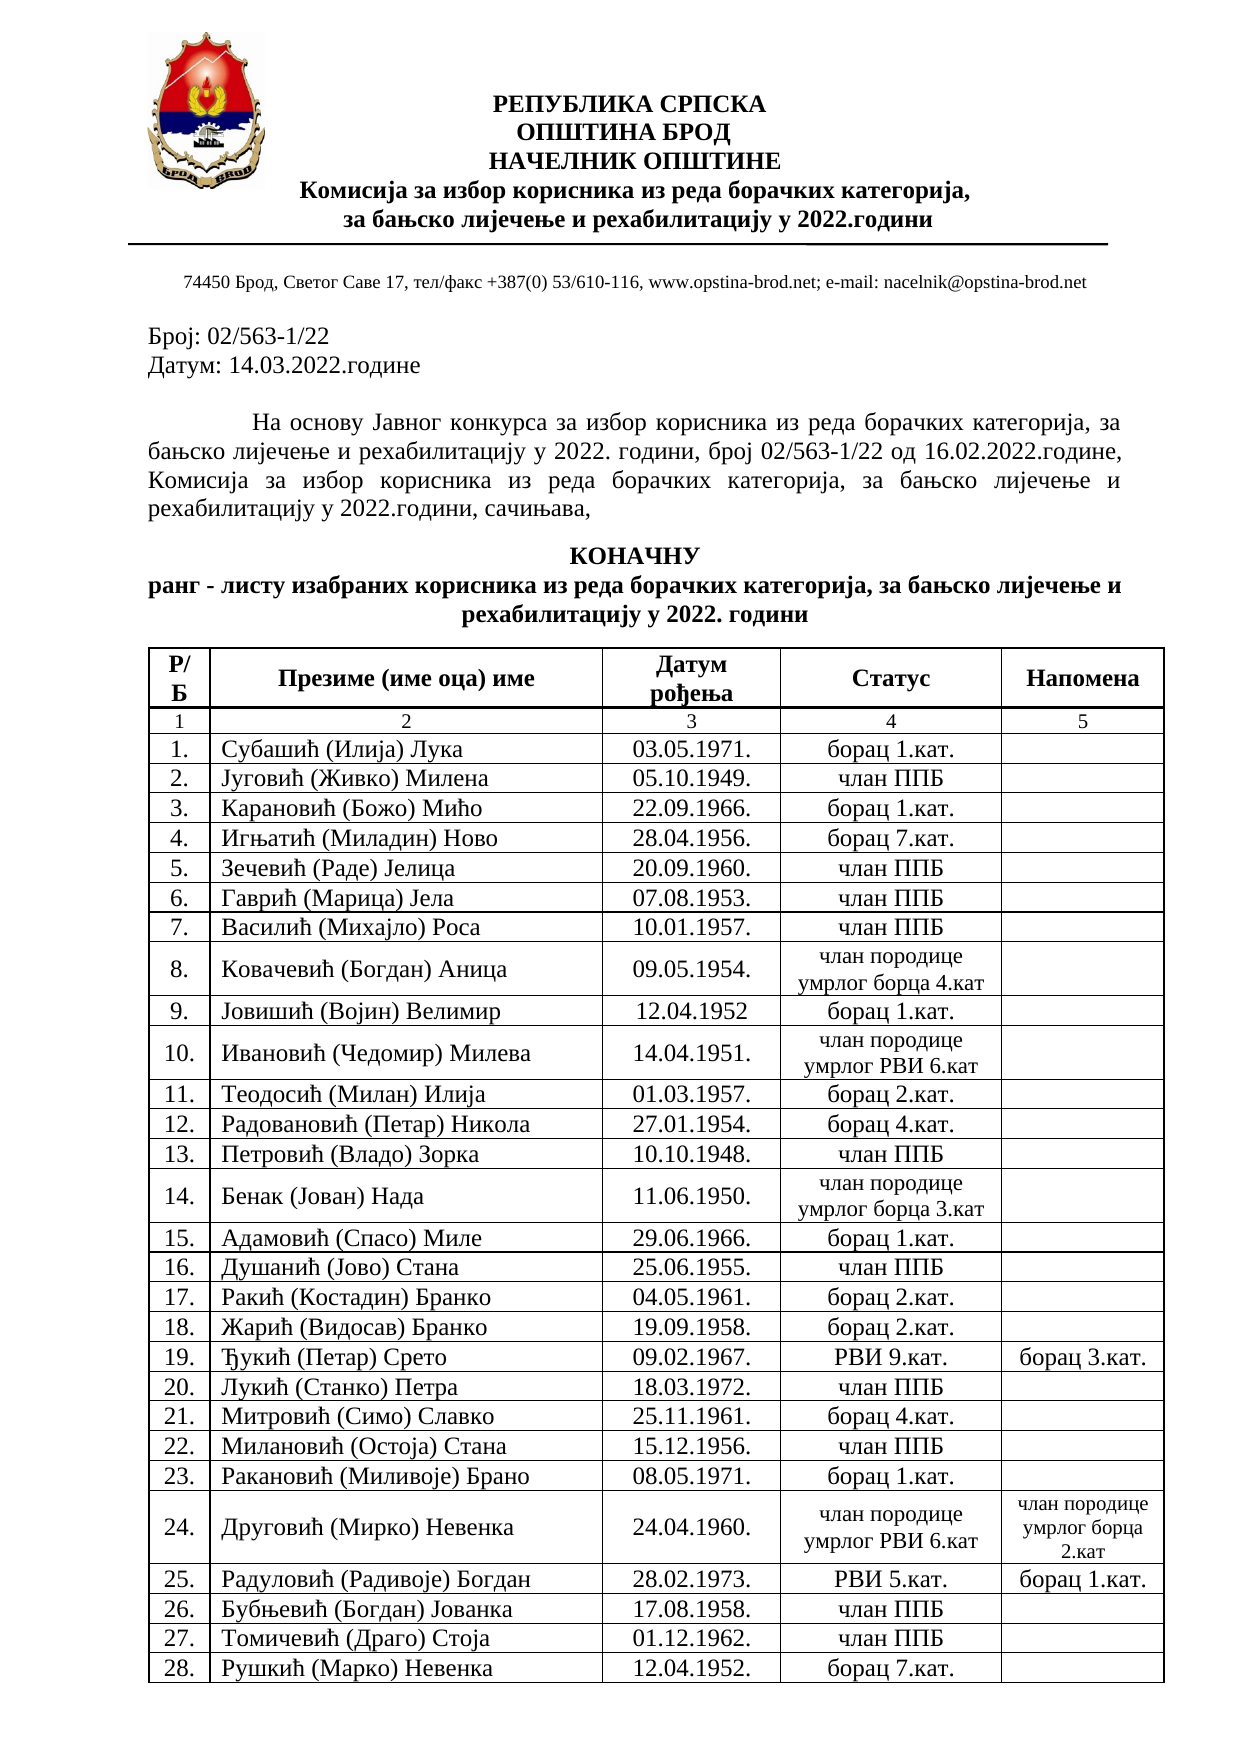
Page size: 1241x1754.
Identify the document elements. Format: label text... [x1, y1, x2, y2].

table_cell 20. [150, 1372, 209, 1400]
text На основу Јавног конкурса за избор корисника из реда борачких категорија, за бањско лијечење и рехабилитацију у 2022. години, број 02/563-1/22 од 16.02.2022.године, Комисија за избор корисника из реда борачких категорија, за бањско лијечење и рехабилитацију у 2022.години, сачињава, [148, 407, 1122, 522]
table_cell члан ППБ [781, 853, 1001, 882]
table_cell борац 4.кат. [781, 1109, 1001, 1138]
table_cell 25. [150, 1564, 209, 1593]
table_cell [1002, 1624, 1163, 1652]
table_cell 24.04.1960. [603, 1491, 780, 1563]
table_cell [1002, 1139, 1163, 1168]
table_cell 3 [603, 709, 780, 733]
table_cell Петровић (Владо) Зорка [211, 1139, 602, 1168]
table_cell [1002, 1026, 1163, 1078]
table_cell 8. [150, 942, 209, 995]
table_cell Радовановић (Петар) Никола [211, 1109, 602, 1138]
table_cell [1002, 1653, 1163, 1682]
table_cell члан ППБ [781, 1139, 1001, 1168]
table_cell [1002, 1372, 1163, 1400]
table_cell 2. [150, 764, 209, 792]
table_cell 28.04.1956. [603, 823, 780, 852]
table_header Статус [781, 649, 1001, 706]
table_cell 16. [150, 1253, 209, 1281]
table_cell 21. [150, 1401, 209, 1430]
table_cell борац 3.кат. [1002, 1342, 1163, 1371]
table_cell 7. [150, 913, 209, 941]
table_cell борац 7.кат. [781, 823, 1001, 852]
table_cell 14.04.1951. [603, 1026, 780, 1078]
table_cell Митровић (Симо) Славко [211, 1401, 602, 1430]
table_cell Ђукић (Петар) Срето [211, 1342, 602, 1371]
table_cell 11.06.1950. [603, 1169, 780, 1222]
table_cell 17. [150, 1282, 209, 1311]
table_cell борац 1.кат. [781, 1461, 1001, 1490]
table_cell 09.02.1967. [603, 1342, 780, 1371]
text РЕПУБЛИКА СРПСКА [148, 89, 1122, 117]
table_cell [1002, 1080, 1163, 1108]
table_cell [1002, 883, 1163, 911]
table_cell [1002, 1253, 1163, 1281]
table_cell 22.09.1966. [603, 793, 780, 822]
table_cell борац 2.кат. [781, 1312, 1001, 1341]
table_cell [1002, 1312, 1163, 1341]
table_cell РВИ 9.кат. [781, 1342, 1001, 1371]
table_cell Ракић (Костадин) Бранко [211, 1282, 602, 1311]
table_cell [1002, 734, 1163, 762]
table_cell 19. [150, 1342, 209, 1371]
table_cell Теодосић (Милан) Илија [211, 1080, 602, 1108]
table_cell члан породице умрлог РВИ 6.кат [781, 1026, 1001, 1078]
table_cell 13. [150, 1139, 209, 1168]
table_cell 5. [150, 853, 209, 882]
table_cell 3. [150, 793, 209, 822]
table_cell Радуловић (Радивоје) Богдан [211, 1564, 602, 1593]
table_cell борац 1.кат. [781, 1223, 1001, 1251]
table_cell 18. [150, 1312, 209, 1341]
table_cell [1002, 942, 1163, 995]
table_cell борац 7.кат. [781, 1653, 1001, 1682]
table_cell [1002, 764, 1163, 792]
table_cell [1002, 823, 1163, 852]
table_cell члан ППБ [781, 764, 1001, 792]
text Комисија за избор корисника из реда борачких категорија, [148, 175, 1122, 204]
table_cell 12. [150, 1109, 209, 1138]
table_cell Гаврић (Марица) Јела [211, 883, 602, 911]
table_cell члан ППБ [781, 1253, 1001, 1281]
table_cell 03.05.1971. [603, 734, 780, 762]
text КОНАЧНУ [148, 541, 1122, 570]
table_cell Зечевић (Раде) Јелица [211, 853, 602, 882]
table_cell Ковачевић (Богдан) Аница [211, 942, 602, 995]
table_cell 15. [150, 1223, 209, 1251]
table_cell 18.03.1972. [603, 1372, 780, 1400]
text 74450 Брод, Светог Саве 17, тел/факс +387(0) 53/610-116, www.opstina-brod.net; e-mail: nacelnik@opstina-brod.net [148, 271, 1122, 292]
table_cell Рушкић (Марко) Невенка [211, 1653, 602, 1682]
text Број: 02/563-1/22 [148, 321, 1122, 350]
table_cell Адамовић (Спасо) Миле [211, 1223, 602, 1251]
table_cell 15.12.1956. [603, 1431, 780, 1460]
table_cell 09.05.1954. [603, 942, 780, 995]
table_cell члан ППБ [781, 1624, 1001, 1652]
table_cell [1002, 1223, 1163, 1251]
table_cell 25.06.1955. [603, 1253, 780, 1281]
table_cell 4 [781, 709, 1001, 733]
table_cell [1002, 1461, 1163, 1490]
table_cell 28. [150, 1653, 209, 1682]
table_cell Милановић (Остоја) Стана [211, 1431, 602, 1460]
table_cell [1002, 913, 1163, 941]
table_cell 01.03.1957. [603, 1080, 780, 1108]
table_cell Друговић (Мирко) Невенка [211, 1491, 602, 1563]
table_cell борац 1.кат. [781, 734, 1001, 762]
table_cell 4. [150, 823, 209, 852]
table_cell 08.05.1971. [603, 1461, 780, 1490]
table_cell борац 1.кат. [781, 996, 1001, 1025]
table_cell Душанић (Јово) Стана [211, 1253, 602, 1281]
table_cell 25.11.1961. [603, 1401, 780, 1430]
table_cell [1002, 1401, 1163, 1430]
table_cell 24. [150, 1491, 209, 1563]
table_cell [1002, 1109, 1163, 1138]
table_cell 10. [150, 1026, 209, 1078]
table_cell 07.08.1953. [603, 883, 780, 911]
table_cell [1002, 1169, 1163, 1222]
table_cell Ивановић (Чедомир) Милева [211, 1026, 602, 1078]
table_cell 9. [150, 996, 209, 1025]
table_cell члан ППБ [781, 1594, 1001, 1622]
table_header Датум рођења [603, 649, 780, 706]
table_cell [1002, 1431, 1163, 1460]
table_cell 1. [150, 734, 209, 762]
table_cell 5 [1002, 709, 1163, 733]
text ОПШТИНА БРОД [148, 117, 1122, 146]
table_cell 17.08.1958. [603, 1594, 780, 1622]
table_header Презиме (име оца) име [211, 649, 602, 706]
table_cell [1002, 793, 1163, 822]
table_cell 26. [150, 1594, 209, 1622]
table_cell борац 2.кат. [781, 1282, 1001, 1311]
text НАЧЕЛНИК ОПШТИНЕ [148, 146, 1122, 175]
table_cell члан породице умрлог борца 3.кат [781, 1169, 1001, 1222]
table_cell Карановић (Божо) Мићо [211, 793, 602, 822]
table_cell РВИ 5.кат. [781, 1564, 1001, 1593]
table_cell борац 2.кат. [781, 1080, 1001, 1108]
table_cell члан ППБ [781, 1431, 1001, 1460]
table_cell Томичевић (Драго) Стоја [211, 1624, 602, 1652]
text за бањско лијечење и рехабилитацију у 2022.години [148, 204, 1122, 232]
table_cell 14. [150, 1169, 209, 1222]
table_cell 12.04.1952. [603, 1653, 780, 1682]
table_cell 11. [150, 1080, 209, 1108]
table_cell борац 1.кат. [781, 793, 1001, 822]
table_cell [1002, 1594, 1163, 1622]
table_cell члан ППБ [781, 1372, 1001, 1400]
table_cell Субашић (Илија) Лука [211, 734, 602, 762]
table_cell Василић (Михајло) Роса [211, 913, 602, 941]
table_cell Бубњевић (Богдан) Јованка [211, 1594, 602, 1622]
table_cell 2 [211, 709, 602, 733]
table_cell 1 [150, 709, 209, 733]
text Датум: 14.03.2022.године [148, 350, 1122, 378]
table_cell Југовић (Живко) Милена [211, 764, 602, 792]
table_cell Жарић (Видосав) Бранко [211, 1312, 602, 1341]
table_cell борац 4.кат. [781, 1401, 1001, 1430]
text ранг - листу изабраних корисника из реда борачких категорија, за бањско лијечење и рехабилитацију у 2022. години [148, 570, 1122, 628]
table_cell Јовишић (Војин) Велимир [211, 996, 602, 1025]
table_cell 04.05.1961. [603, 1282, 780, 1311]
table_cell члан ППБ [781, 883, 1001, 911]
table_cell 10.10.1948. [603, 1139, 780, 1168]
table_cell 01.12.1962. [603, 1624, 780, 1652]
table_cell члан породице умрлог борца 4.кат [781, 942, 1001, 995]
table_cell члан породице умрлог РВИ 6.кат [781, 1491, 1001, 1563]
table_cell 05.10.1949. [603, 764, 780, 792]
table_cell [1002, 1282, 1163, 1311]
table_cell Игњатић (Миладин) Ново [211, 823, 602, 852]
picture [147, 32, 265, 189]
table_cell члан породице умрлог борца 2.кат [1002, 1491, 1163, 1563]
table_cell Лукић (Станко) Петра [211, 1372, 602, 1400]
table_cell Бенак (Јован) Нада [211, 1169, 602, 1222]
table_header Напомена [1002, 649, 1163, 706]
table_cell 27.01.1954. [603, 1109, 780, 1138]
table_cell 29.06.1966. [603, 1223, 780, 1251]
table_cell 12.04.1952 [603, 996, 780, 1025]
table_cell 22. [150, 1431, 209, 1460]
table_header Р/Б [150, 649, 209, 706]
table_cell 20.09.1960. [603, 853, 780, 882]
table_cell Ракановић (Миливоје) Брано [211, 1461, 602, 1490]
table_cell 19.09.1958. [603, 1312, 780, 1341]
table_cell 27. [150, 1624, 209, 1652]
table_cell члан ППБ [781, 913, 1001, 941]
table_cell [1002, 996, 1163, 1025]
table_cell 6. [150, 883, 209, 911]
table_cell 23. [150, 1461, 209, 1490]
table_cell 10.01.1957. [603, 913, 780, 941]
table_cell [1002, 853, 1163, 882]
table_cell 28.02.1973. [603, 1564, 780, 1593]
table_cell борац 1.кат. [1002, 1564, 1163, 1593]
